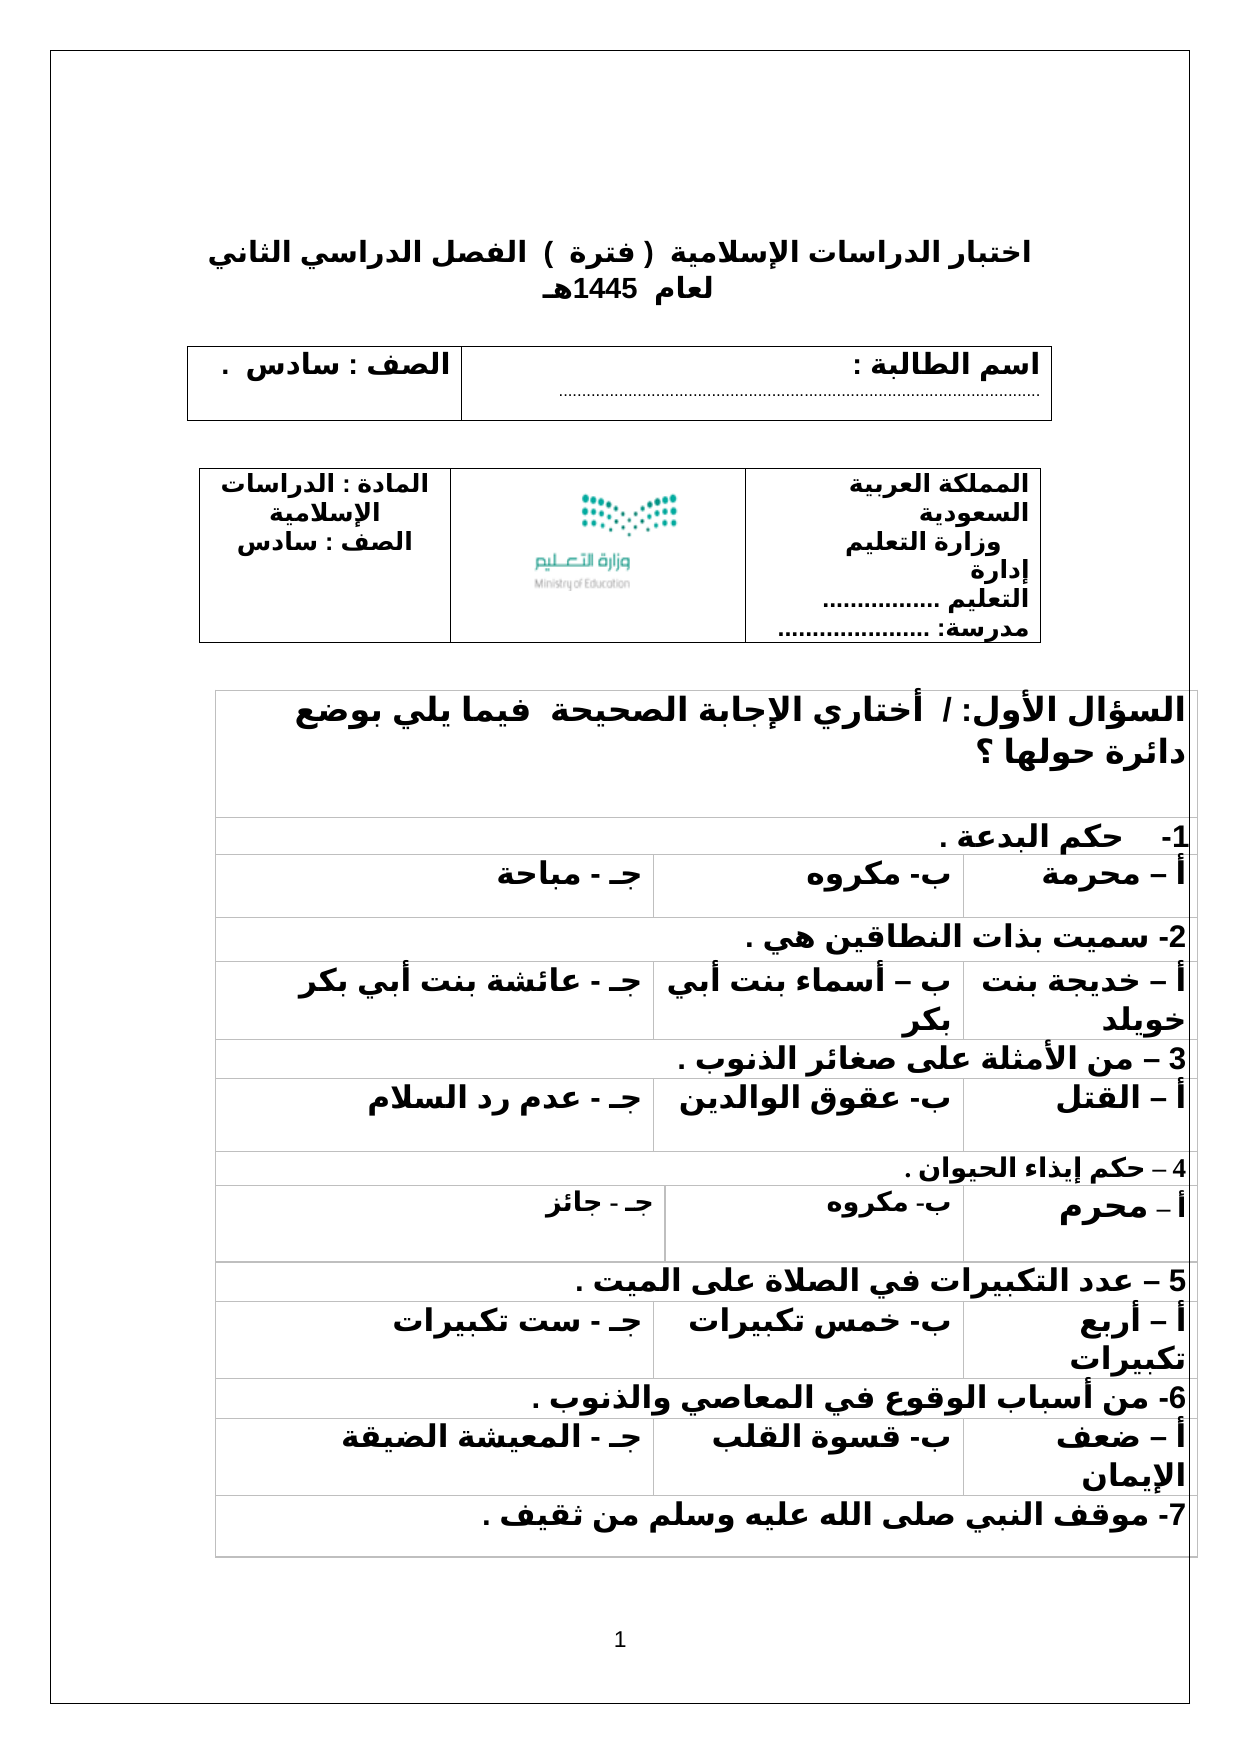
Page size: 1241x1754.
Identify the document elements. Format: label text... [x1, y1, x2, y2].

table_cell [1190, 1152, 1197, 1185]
table_header المادة : الدراسات الإسلامية الصف : سادس [200, 469, 450, 642]
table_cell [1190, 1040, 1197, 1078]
table_cell أ – محرم [964, 1186, 1189, 1261]
table_cell ب – أسماء بنت أبي بكر [654, 962, 963, 1039]
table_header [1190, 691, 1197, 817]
table_cell أ – أربع تكبيرات [964, 1302, 1189, 1378]
table_cell 4 – حكم إيذاء الحيوان . [216, 1152, 1189, 1185]
table_cell أ – خديجة بنت خويلد [964, 962, 1189, 1039]
table_header الصف : سادس . [188, 347, 461, 420]
table_cell 2- سميت بذات النطاقين هي . [216, 918, 1189, 961]
table_cell أ – القتل [964, 1079, 1189, 1151]
table_cell ب- مكروه [666, 1186, 963, 1261]
table_cell حكم البدعة . [216, 818, 1189, 854]
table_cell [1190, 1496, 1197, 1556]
table_header السؤال الأول: / أختاري الإجابة الصحيحة فيما يلي بوضع دائرة حولها ؟ [216, 691, 1189, 817]
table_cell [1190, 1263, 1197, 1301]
table_cell 7- موقف النبي صلى الله عليه وسلم من ثقيف . [216, 1496, 1189, 1556]
text اختبار الدراسات الإسلامية ( فترة ) الفصل الدراسي الثاني لعام 1445هـ [187, 235, 1053, 305]
table_cell جـ - ست تكبيرات [216, 1302, 653, 1378]
table_cell ب- مكروه [654, 855, 963, 917]
picture [513, 492, 700, 588]
table_cell 6- ‏من أسباب الوقوع في المعاصي والذنوب . [216, 1379, 1189, 1417]
table_cell جـ - جائز [216, 1186, 664, 1261]
table_cell أ – ضعف الإيمان [964, 1419, 1189, 1495]
table_cell جـ - عائشة بنت أبي بكر [216, 962, 653, 1039]
table_cell جـ - المعيشة الضيقة [216, 1419, 653, 1495]
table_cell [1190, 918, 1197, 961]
table_cell جـ - مباحة [216, 855, 653, 917]
table_cell جـ - عدم رد السلام [216, 1079, 653, 1151]
table_cell أ – محرمة [964, 855, 1189, 917]
table_cell ب- قسوة القلب [654, 1419, 963, 1495]
table_cell ب- خمس تكبيرات [654, 1302, 963, 1378]
table_cell ب- عقوق الوالدين [654, 1079, 963, 1151]
table_cell 3 – من الأمثلة على صغائر الذنوب . [216, 1040, 1189, 1078]
table_cell 5 – عدد التكبيرات في الصلاة على الميت . [216, 1263, 1189, 1301]
table_header [451, 469, 745, 642]
table_header المملكة العربية السعودية وزارة التعليم إدارة التعليم ................. مدرسة: ...................... [746, 469, 1040, 642]
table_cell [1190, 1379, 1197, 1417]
table_header اسم الطالبة : ........................................................................................................ [462, 347, 1051, 420]
